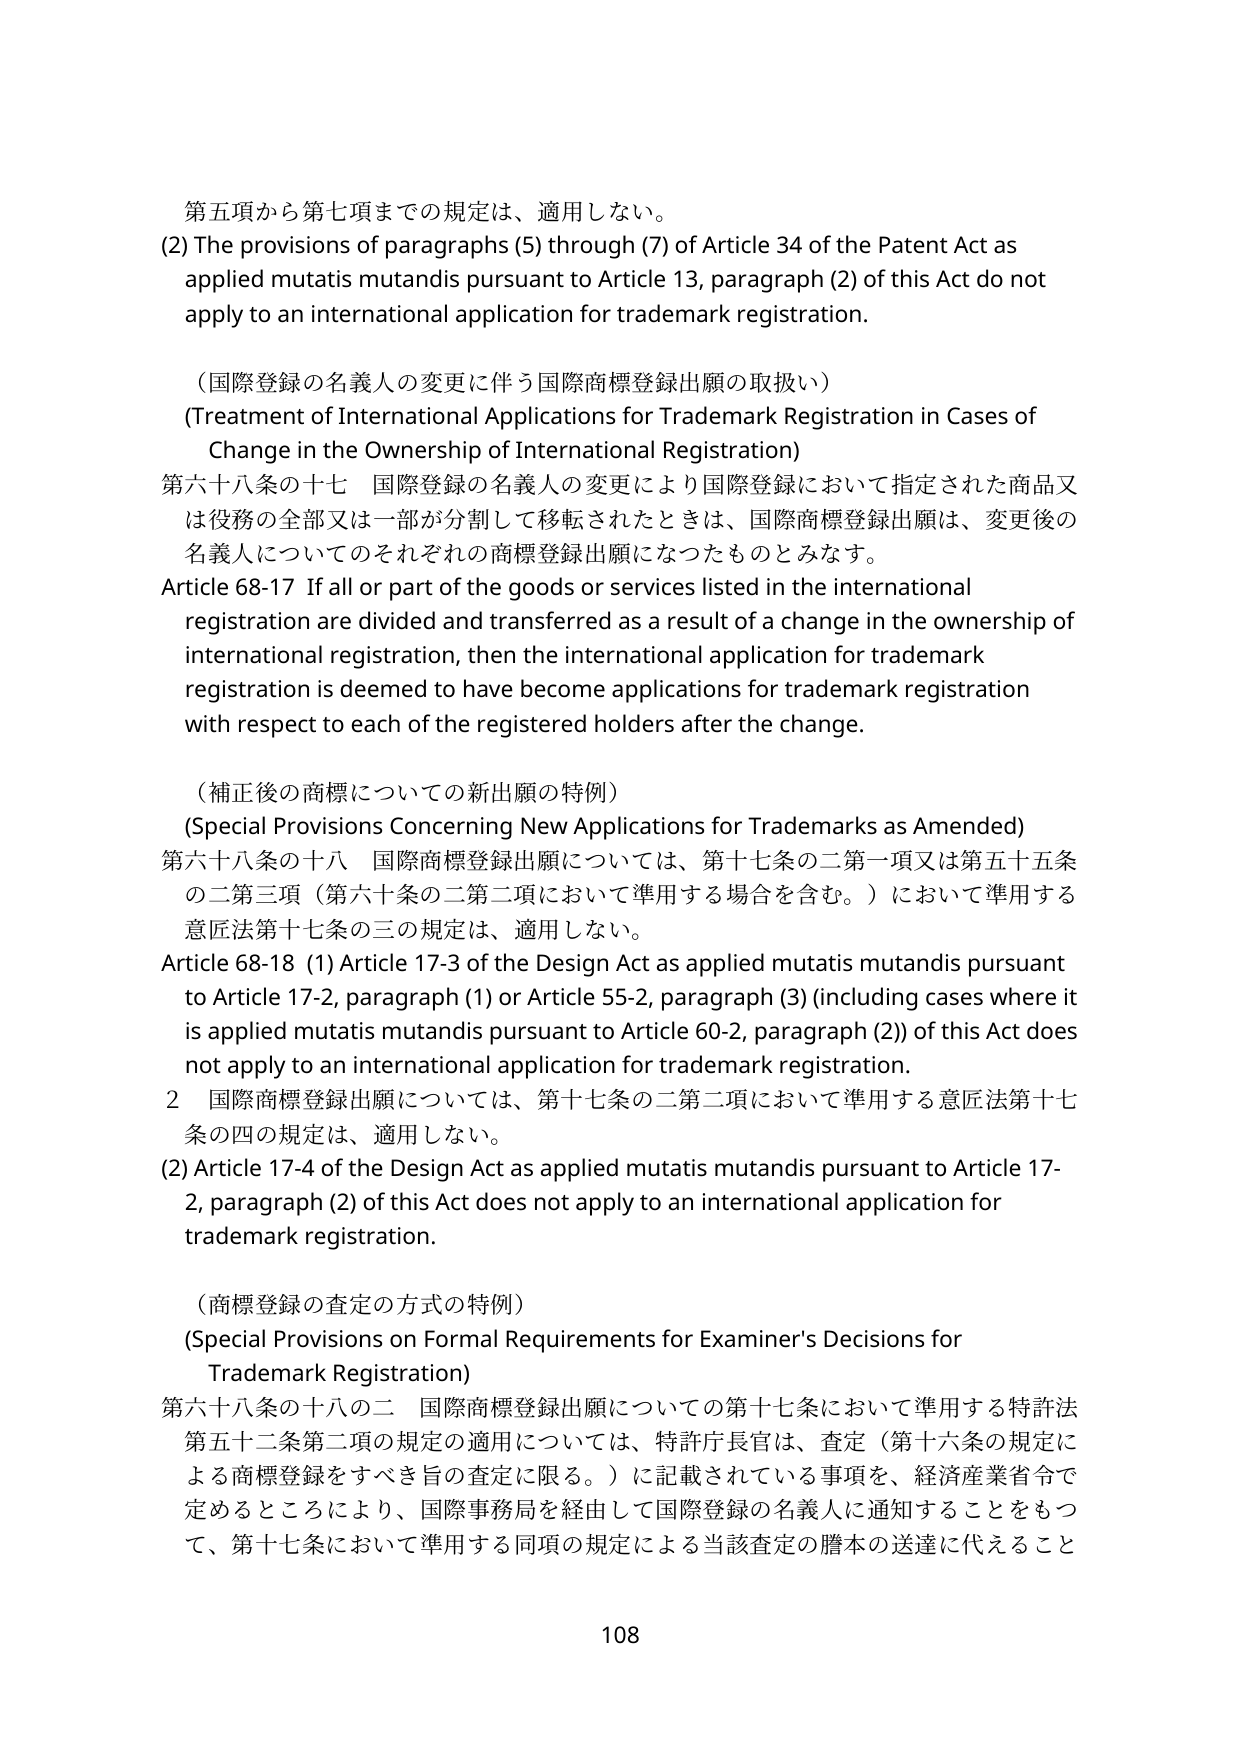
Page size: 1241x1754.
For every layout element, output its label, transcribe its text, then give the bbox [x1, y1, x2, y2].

text (Special Provisions on Formal Requirements for Examiner's Decisions for Trademark Registration) [184, 1321, 1079, 1389]
text （商標登録の査定の方式の特例） [184, 1287, 1079, 1321]
text 第六十八条の十七 国際登録の名義人の変更により国際登録において指定された商品又は役務の全部又は一部が分割して移転されたときは、国際商標登録出願は、変更後の名義人についてのそれぞれの商標登録出願になつたものとみなす。 [161, 467, 1079, 569]
text Article 68-18 (1) Article 17-3 of the Design Act as applied mutatis mutandis pursuant to Article 17-2, paragraph (1) or Article 55-2, paragraph (3) (including cases where it is applied mutatis mutandis pursuant to Article 60-2, paragraph (2)) of this Act does not apply to an international application for trademark registration. [161, 945, 1079, 1082]
text （補正後の商標についての新出願の特例） [184, 774, 1079, 809]
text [161, 1389, 1079, 1560]
text ２ 国際商標登録出願については、第十七条の二第二項において準用する意匠法第十七条の四の規定は、適用しない。 [161, 1082, 1079, 1150]
text (2) The provisions of paragraphs (5) through (7) of Article 34 of the Patent Act as applied mutatis mutandis pursuant to Article 13, paragraph (2) of this Act do not apply to an international application for trademark registration. [161, 228, 1079, 330]
text (Special Provisions Concerning New Applications for Trademarks as Amended) [184, 809, 1079, 843]
text (Treatment of International Applications for Trademark Registration in Cases of Change in the Ownership of International Registration) [184, 399, 1079, 467]
text Article 68-17 If all or part of the goods or services listed in the international registration are divided and transferred as a result of a change in the ownership of international registration, then the international application for trademark registration is deemed to have become applications for trademark registration with respect to each of the registered holders after the change. [161, 569, 1079, 740]
text 第六十八条の十八 国際商標登録出願については、第十七条の二第一項又は第五十五条の二第三項（第六十条の二第二項において準用する場合を含む。）において準用する意匠法第十七条の三の規定は、適用しない。 [161, 843, 1079, 945]
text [161, 194, 1079, 228]
text (2) Article 17-4 of the Design Act as applied mutatis mutandis pursuant to Article 17-2, paragraph (2) of this Act does not apply to an international application for trademark registration. [161, 1150, 1079, 1253]
text （国際登録の名義人の変更に伴う国際商標登録出願の取扱い） [184, 364, 1079, 399]
